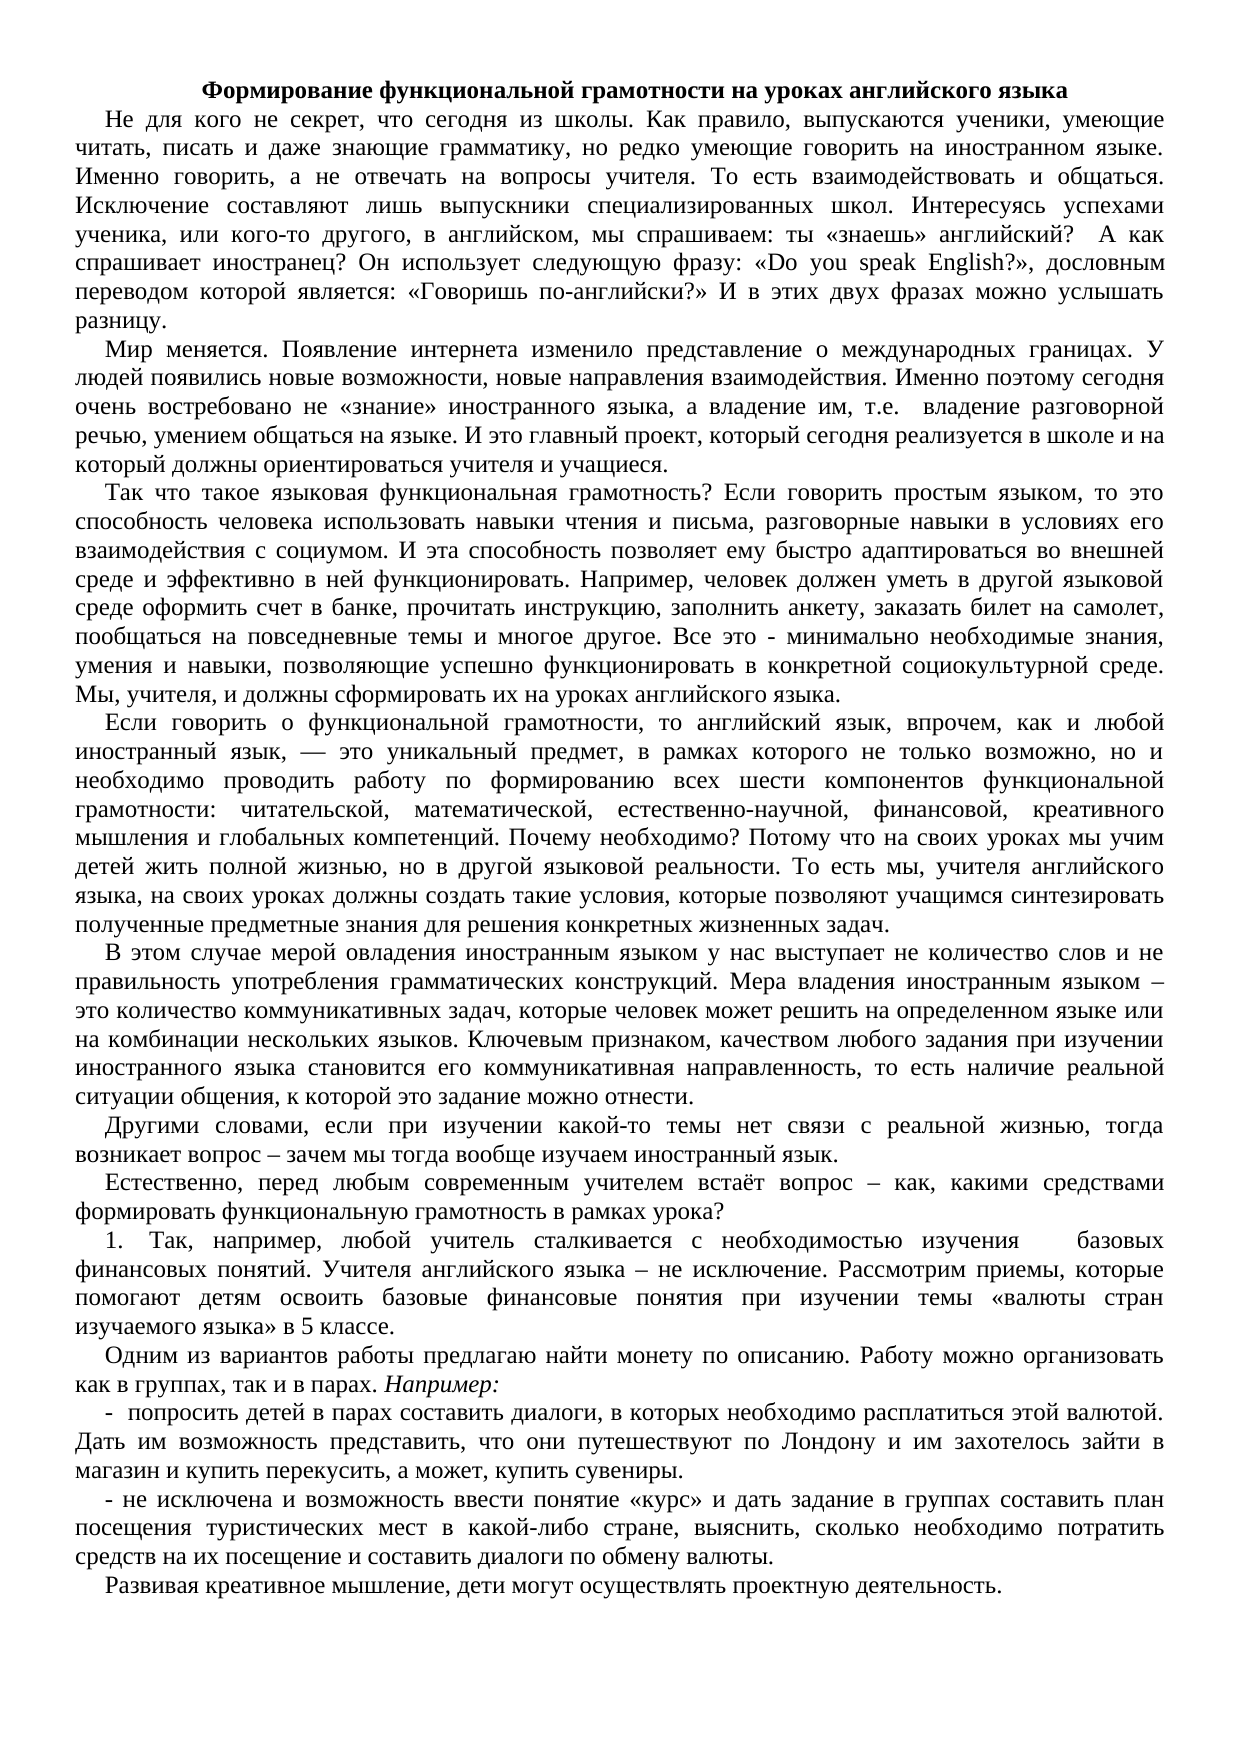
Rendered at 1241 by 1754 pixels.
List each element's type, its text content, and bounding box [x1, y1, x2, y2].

text - не исключена и возможность ввести понятие «курс» и дать задание в группах составить план посещения туристических мест в какой-либо стране, выяснить, сколько необходимо потратить средств на их посещение и составить диалоги по обмену валюты. [75, 1484, 1165, 1570]
text Так что такое языковая функциональная грамотность? Если говорить простым языком, то это способность человека использовать навыки чтения и письма, разговорные навыки в условиях его взаимодействия с социумом. И эта способность позволяет ему быстро адаптироваться во внешней среде и эффективно в ней функционировать. Например, человек должен уметь в другой языковой среде оформить счет в банке, прочитать инструкцию, заполнить анкету, заказать билет на самолет, пообщаться на повседневные темы и многое другое. Все это - минимально необходимые знания, умения и навыки, позволяющие успешно функционировать в конкретной социокультурной среде. Мы, учителя, и должны сформировать их на уроках английского языка. [75, 477, 1165, 707]
text - попросить детей в парах составить диалоги, в которых необходимо расплатиться этой валютой. Дать им возможность представить, что они путешествуют по Лондону и им захотелось зайти в магазин и купить перекусить, а может, купить сувениры. [75, 1397, 1165, 1484]
text В этом случае мерой овладения иностранным языком у нас выступает не количество слов и не правильность употребления грамматических конструкций. Мера владения иностранным языком – это количество коммуникативных задач, которые человек может решить на определенном языке или на комбинации нескольких языков. Ключевым признаком, качеством любого задания при изучении иностранного языка становится его коммуникативная направленность, то есть наличие реальной ситуации общения, к которой это задание можно отнести. [75, 937, 1165, 1110]
text Не для кого не секрет, что сегодня из школы. Как правило, выпускаются ученики, умеющие читать, писать и даже знающие грамматику, но редко умеющие говорить на иностранном языке. Именно говорить, а не отвечать на вопросы учителя. То есть взаимодействовать и общаться. Исключение составляют лишь выпускники специализированных школ. Интересуясь успехами ученика, или кого-то другого, в английском, мы спрашиваем: ты «знаешь» английский? А как спрашивает иностранец? Он использует следующую фразу: «Do you speak English?», дословным переводом которой является: «Говоришь по-английски?» И в этих двух фразах можно услышать разницу. [75, 104, 1165, 334]
text Мир меняется. Появление интернета изменило представление о международных границах. У людей появились новые возможности, новые направления взаимодействия. Именно поэтому сегодня очень востребовано не «знание» иностранного языка, а владение им, т.е. владение разговорной речью, умением общаться на языке. И это главный проект, который сегодня реализуется в школе и на который должны ориентироваться учителя и учащиеся. [75, 334, 1165, 477]
list Так, например, любой учитель сталкивается с необходимостью изучения базовых финансовых понятий. Учителя английского языка – не исключение. Рассмотрим приемы, которые помогают детям освоить базовые финансовые понятия при изучении темы «валюты стран изучаемого языка» в 5 классе. [75, 1225, 1165, 1340]
text Развивая креативное мышление, дети могут осуществлять проектную деятельность. [75, 1570, 1165, 1599]
text Формирование функциональной грамотности на уроках английского языка [75, 75, 1165, 104]
text Другими словами, если при изучении какой-то темы нет связи с реальной жизнью, тогда возникает вопрос – зачем мы тогда вообще изучаем иностранный язык. [75, 1110, 1165, 1167]
text Естественно, перед любым современным учителем встаёт вопрос – как, какими средствами формировать функциональную грамотность в рамках урока? [75, 1167, 1165, 1225]
text Одним из вариантов работы предлагаю найти монету по описанию. Работу можно организовать как в группах, так и в парах. Например: [75, 1340, 1165, 1397]
text Если говорить о функциональной грамотности, то английский язык, впрочем, как и любой иностранный язык, — это уникальный предмет, в рамках которого не только возможно, но и необходимо проводить работу по формированию всех шести компонентов функциональной грамотности: читательской, математической, естественно-научной, финансовой, креативного мышления и глобальных компетенций. Почему необходимо? Потому что на своих уроках мы учим детей жить полной жизнью, но в другой языковой реальности. То есть мы, учителя английского языка, на своих уроках должны создать такие условия, которые позволяют учащимся синтезировать полученные предметные знания для решения конкретных жизненных задач. [75, 707, 1165, 937]
